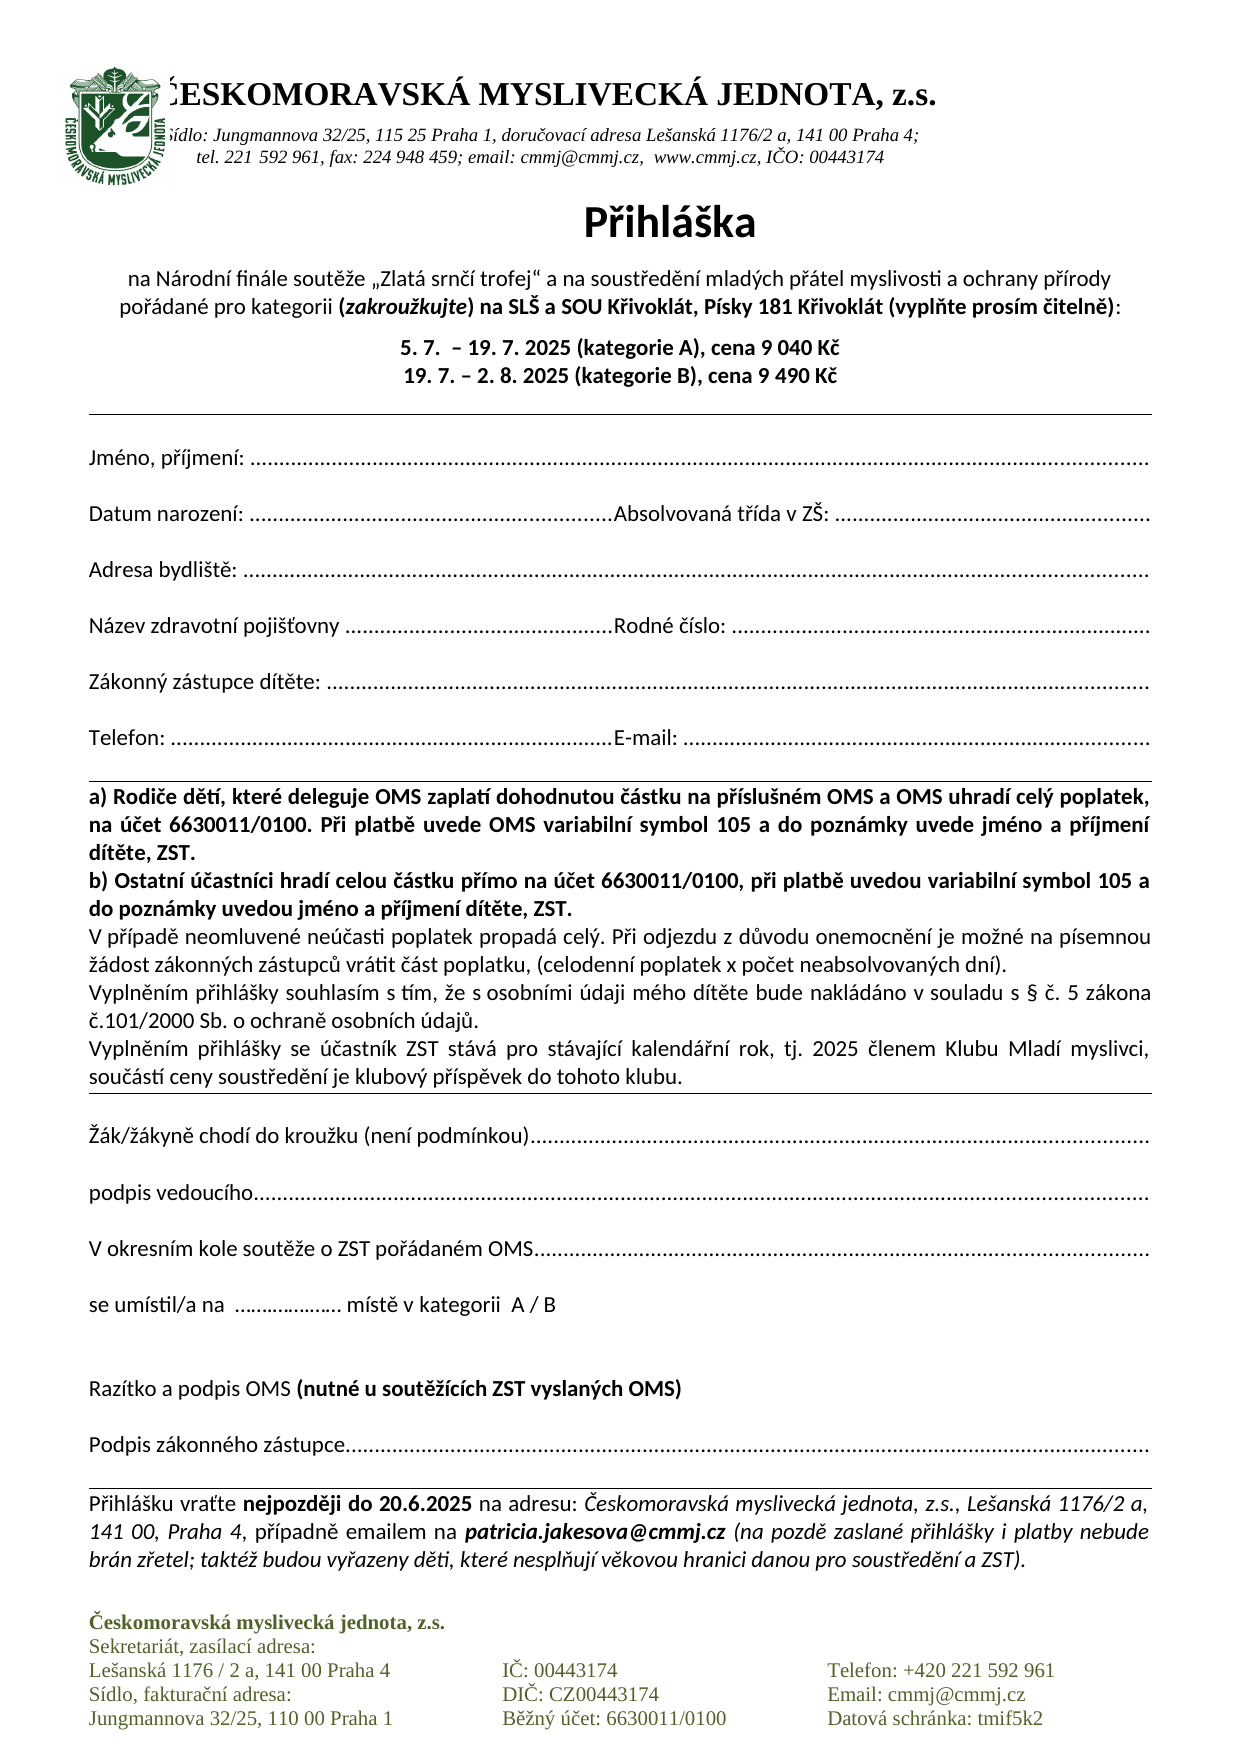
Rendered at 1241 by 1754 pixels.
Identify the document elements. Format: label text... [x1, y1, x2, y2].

picture [51, 58, 170, 196]
text Podpis zákonného zástupce [89, 1430, 1152, 1458]
text Žák/žákyně chodí do kroužku (není podmínkou) [89, 1122, 1152, 1150]
text Přihlášku vraťte nejpozději do 20.6.2025 na adresu: Českomoravská myslivecká jednota, z.s., Lešanská 1176/2 a, 141 00, Praha 4, případně emailem na patricia.jakesova@cmmj.cz (na pozdě zaslané přihlášky i platby nebude brán zřetel; taktéž budou vyřazeny děti, které nesplňují věkovou hranici danou pro soustředění a ZST). [89, 1489, 1152, 1573]
text se umístil/a na …….…….…… místě v kategorii A / B [89, 1290, 1152, 1318]
text podpis vedoucího [89, 1178, 1152, 1206]
text a) Rodiče dětí, které deleguje OMS zaplatí dohodnutou částku na příslušném OMS a OMS uhradí celý poplatek, na účet 6630011/0100. Při platbě uvede OMS variabilní symbol 105 a do poznámky uvede jméno a příjmení dítěte, ZST. [89, 782, 1152, 866]
text b) Ostatní účastníci hradí celou částku přímo na účet 6630011/0100, při platbě uvedou variabilní symbol 105 a do poznámky uvedou jméno a příjmení dítěte, ZST. [89, 866, 1152, 922]
text Název zdravotní pojišťovny Rodné číslo: [89, 611, 1152, 639]
text na Národní finále soutěže „Zlatá srnčí trofej“ a na soustředění mladých přátel myslivosti a ochrany přírody pořádané pro kategorii (zakroužkujte) na SLŠ a SOU Křivoklát, Písky 181 Křivoklát (vyplňte prosím čitelně): [89, 264, 1152, 320]
text 5. 7. – 19. 7. 2025 (kategorie A), cena 9 040 Kč [89, 333, 1152, 361]
text V okresním kole soutěže o ZST pořádaném OMS [89, 1234, 1152, 1262]
text Zákonný zástupce dítěte: [89, 667, 1152, 695]
text Jméno, příjmení: [89, 443, 1152, 471]
text Datum narození: Absolvovaná třída v ZŠ: [89, 499, 1152, 527]
text V případě neomluvené neúčasti poplatek propadá celý. Při odjezdu z důvodu onemocnění je možné písemnou žádost zákonných zástupců vrátit část poplatku, (celodenní poplatek x počet neabsolvovaných dní). [89, 922, 1152, 978]
text Vyplněním přihlášky se účastník ZST stává pro stávající kalendářní rok, tj. 2025 členem Klubu Mladí myslivci, součástí ceny soustředění je klubový příspěvek do tohoto klubu. [89, 1034, 1152, 1093]
text 19. 7. – 2. 8. 2025 (kategorie B), cena 9 490 Kč [89, 361, 1152, 389]
text Razítko a podpis OMS (nutné u soutěžících ZST vyslaných OMS) [89, 1374, 1152, 1402]
text Adresa bydliště: [89, 555, 1152, 583]
text Telefon: E-mail: [89, 723, 1152, 751]
text Vyplněním přihlášky souhlasím s tím, že s osobními údaji mého dítěte bude nakládáno v souladu s § č. 5 zákona č.101/2000 Sb. o ochraně osobních údajů. [89, 978, 1152, 1034]
text Přihláška [89, 193, 1152, 249]
